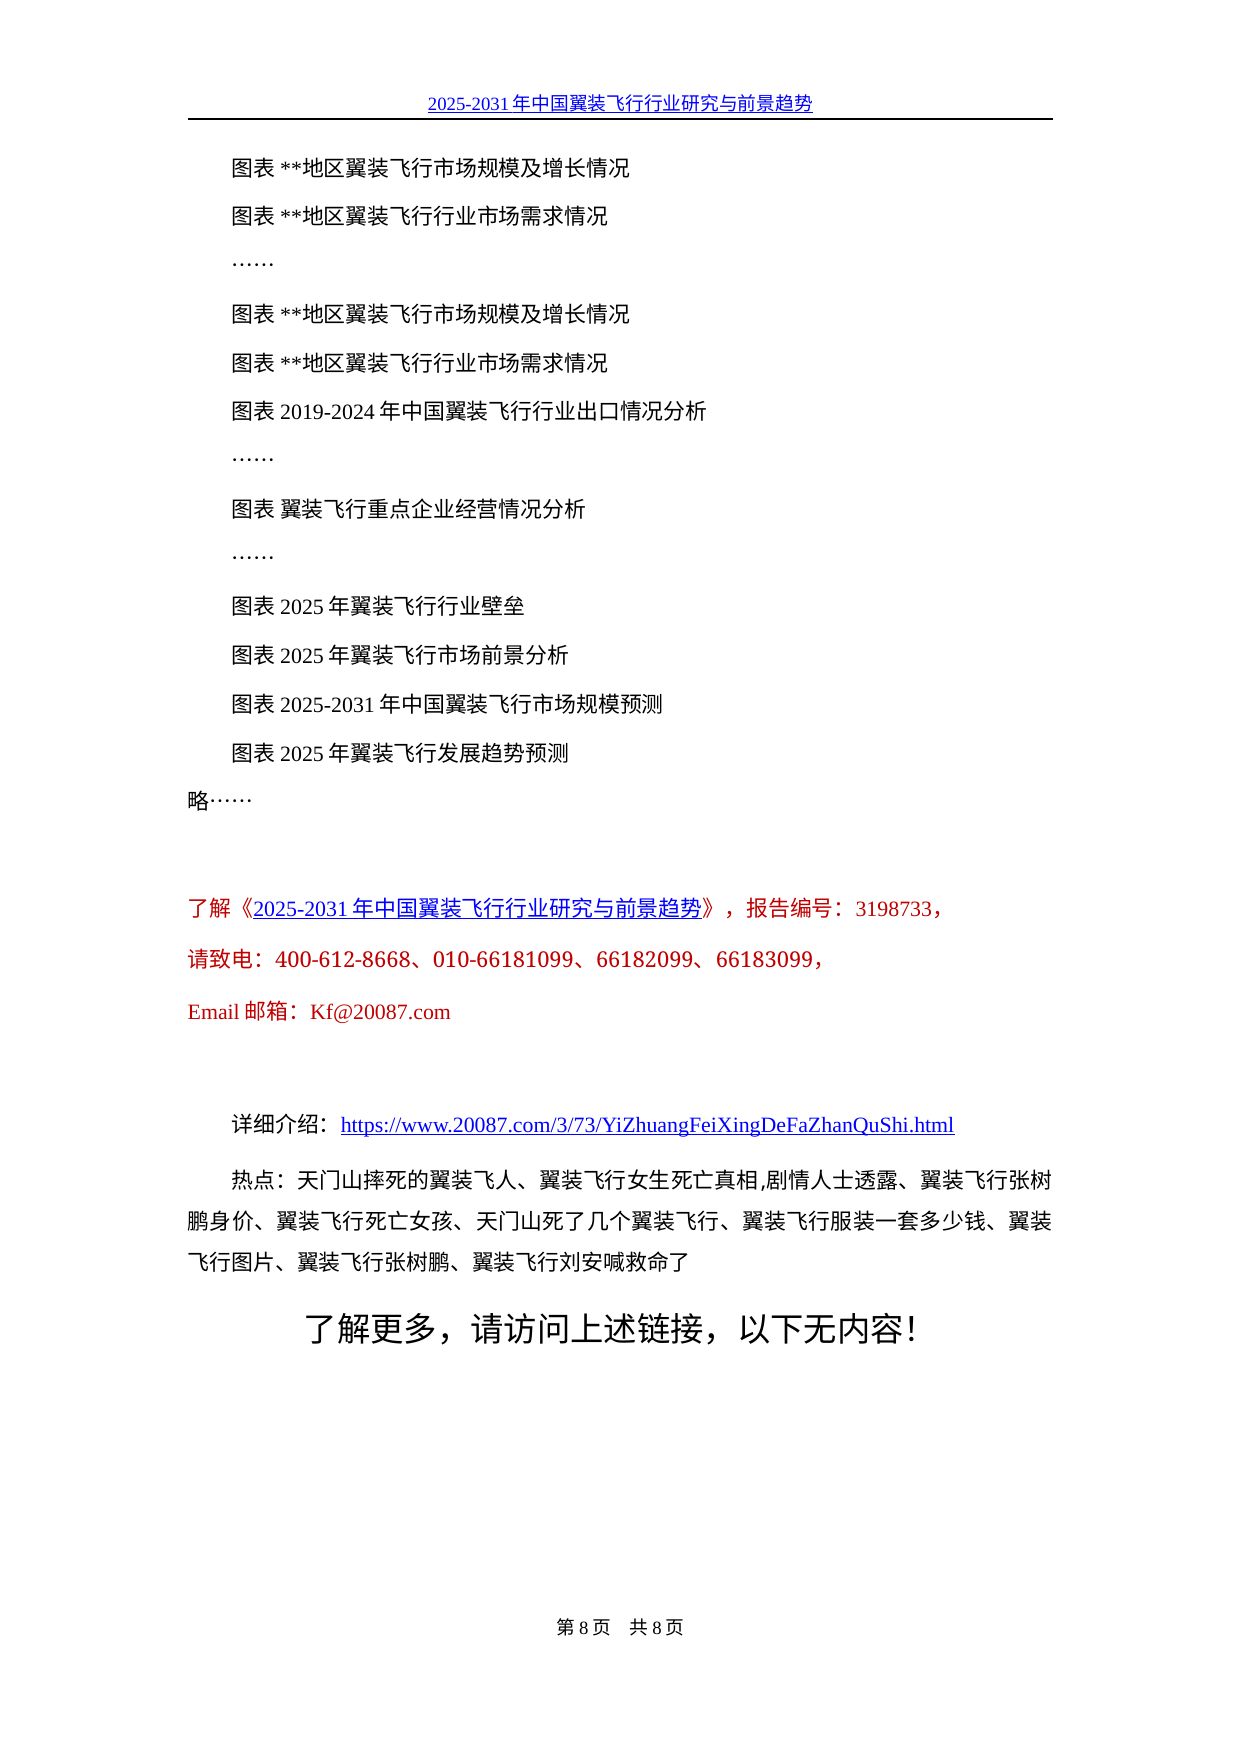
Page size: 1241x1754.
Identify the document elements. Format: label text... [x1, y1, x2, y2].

text 了解《2025-2031年中国翼装飞行行业研究与前景趋势》，报告编号：3198733， [187, 890, 1053, 923]
title 了解更多，请访问上述链接，以下无内容！ [187, 1294, 1053, 1359]
text 详细介绍：https://www.20087.com/3/73/YiZhuangFeiXingDeFaZhanQuShi.html [187, 1106, 1053, 1139]
text Email邮箱：Kf@20087.com [187, 993, 1053, 1026]
text 请致电：400-612-8668、010-66181099、66182099、66183099， [187, 942, 1053, 974]
text 热点：天门山摔死的翼装飞人、翼装飞行女生死亡真相,剧情人士透露、翼装飞行张树鹏身价、翼装飞行死亡女孩、天门山死了几个翼装飞行、翼装飞行服装一套多少钱、翼装飞行图片、翼装飞行张树鹏、翼装飞行刘安喊救命了 [187, 1163, 1053, 1277]
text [187, 150, 1053, 816]
